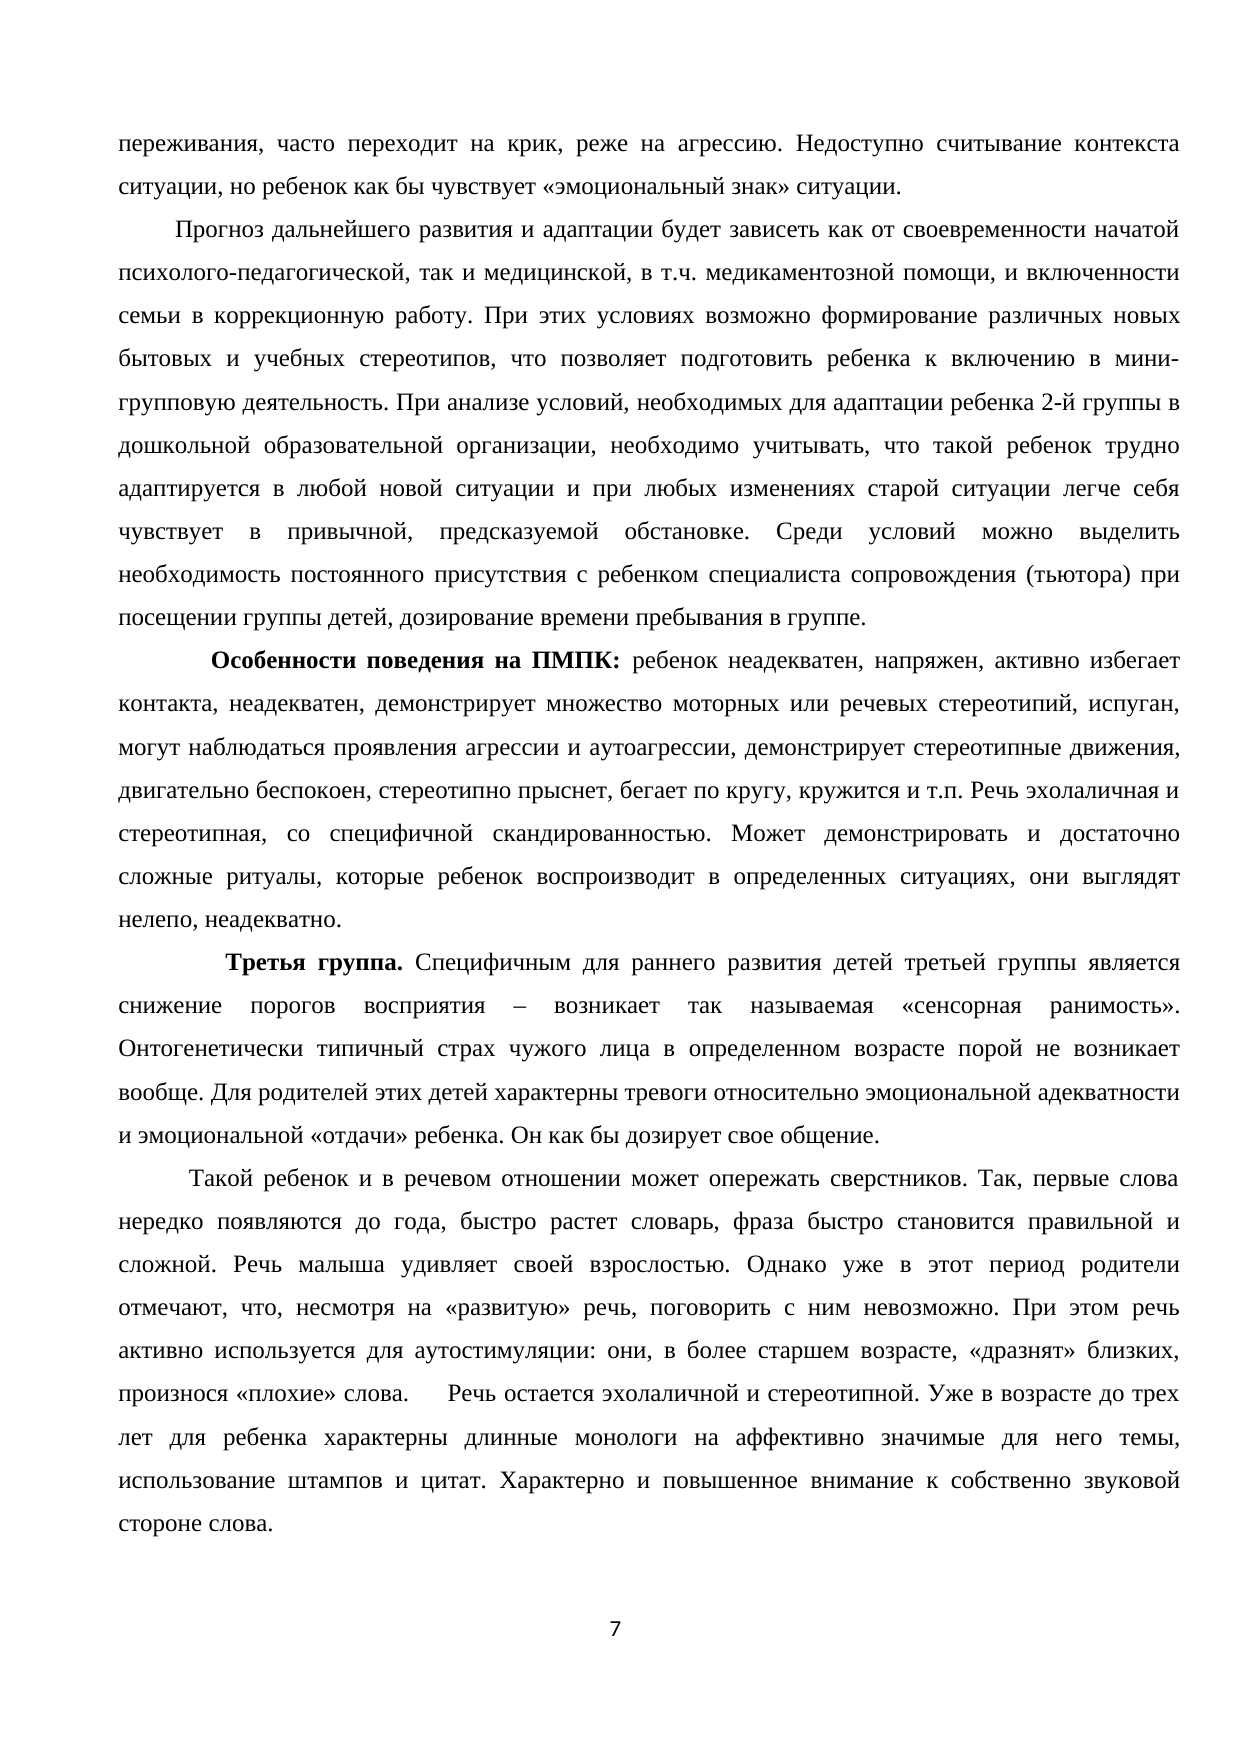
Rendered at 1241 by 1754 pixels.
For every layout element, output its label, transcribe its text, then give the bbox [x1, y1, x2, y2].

text Такой ребенок и в речевом отношении может опережать сверстников. Так, первые слова нередко появляются до года, быстро растет словарь, фраза быстро становится правильной и сложной. Речь малыша удивляет своей взрослостью. Однако уже в этот период родители отмечают, что, несмотря на «развитую» речь, поговорить с ним невозможно. При этом речь активно используется для аутостимуляции: они, в более старшем возрасте, «дразнят» близких, произнося «плохие» слова. Речь остается эхолаличной и стереотипной. Уже в возрасте до трех лет для ребенка характерны длинные монологи на аффективно значимые для него темы, использование штампов и цитат. Характерно и повышенное внимание к собственно звуковой стороне слова. [118, 1163, 1181, 1537]
text Особенности поведения на ПМПК: ребенок неадекватен, напряжен, активно избегает контакта, неадекватен, демонстрирует множество моторных или речевых стереотипий, испуган, могут наблюдаться проявления агрессии и аутоагрессии, демонстрирует стереотипные движения, двигательно беспокоен, стереотипно прыснет, бегает по кругу, кружится и т.п. Речь эхолаличная и стереотипная, со специфичной скандированностью. Может демонстрировать и достаточно сложные ритуалы, которые ребенок воспроизводит в определенных ситуациях, они выглядят нелепо, неадекватно. [118, 645, 1181, 933]
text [118, 128, 1181, 200]
text Прогноз дальнейшего развития и адаптации будет зависеть как от своевременности начатой психолого-педагогической, так и медицинской, в т.ч. медикаментозной помощи, и включенности семьи в коррекционную работу. При этих условиях возможно формирование различных новых бытовых и учебных стереотипов, что позволяет подготовить ребенка к включению в мини-групповую деятельность. При анализе условий, необходимых для адаптации ребенка 2-й группы в дошкольной образовательной организации, необходимо учитывать, что такой ребенок трудно адаптируется в любой новой ситуации и при любых изменениях старой ситуации легче себя чувствует в привычной, предсказуемой обстановке. Среди условий можно выделить необходимость постоянного присутствия с ребенком специалиста сопровождения (тьютора) при посещении группы детей, дозирование времени пребывания в группе. [118, 214, 1181, 631]
text Третья группа. Специфичным для раннего развития детей третьей группы является снижение порогов восприятия – возникает так называемая «сенсорная ранимость». Онтогенетически типичный страх чужого лица в определенном возрасте порой не возникает вообще. Для родителей этих детей характерны тревоги относительно эмоциональной адекватности и эмоциональной «отдачи» ребенка. Он как бы дозирует свое общение. [118, 947, 1181, 1148]
